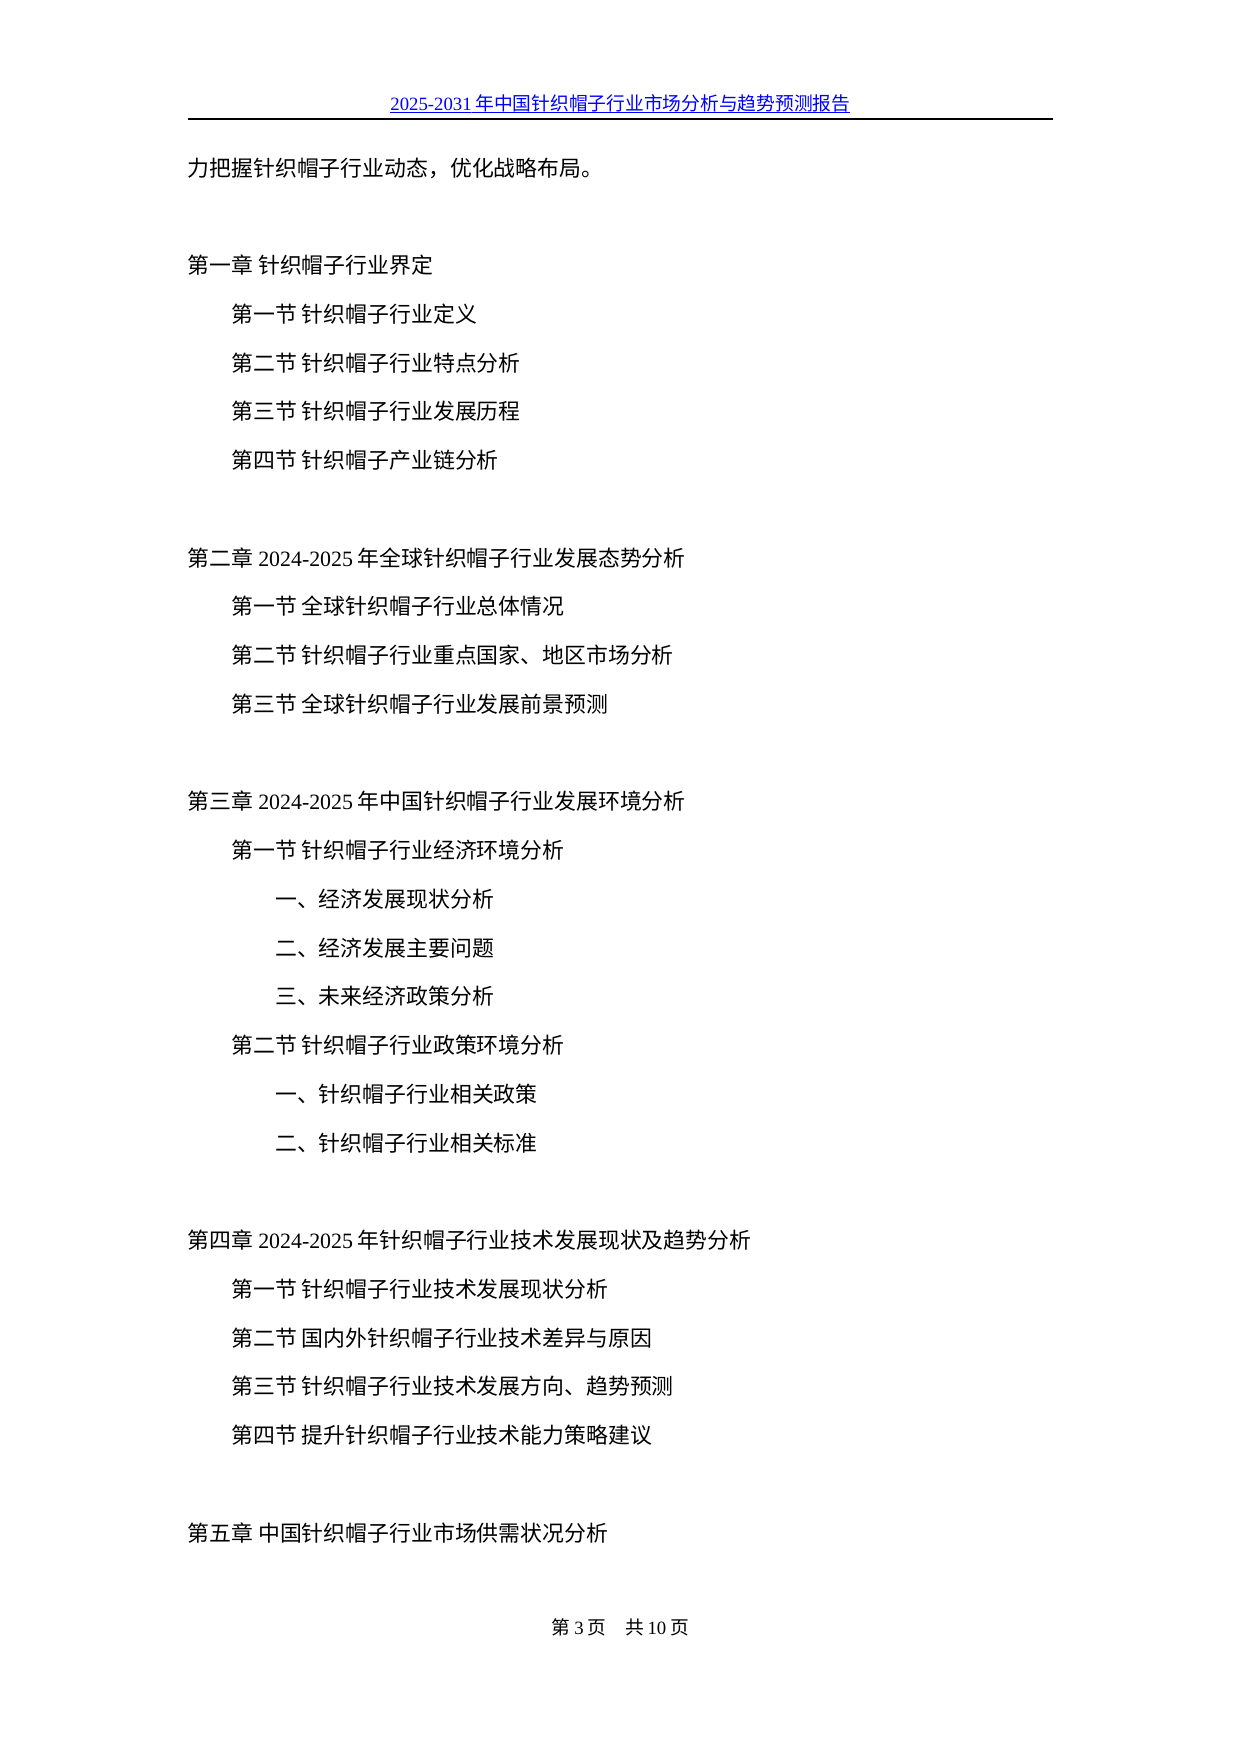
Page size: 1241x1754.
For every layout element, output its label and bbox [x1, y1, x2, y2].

text [187, 150, 1053, 1548]
